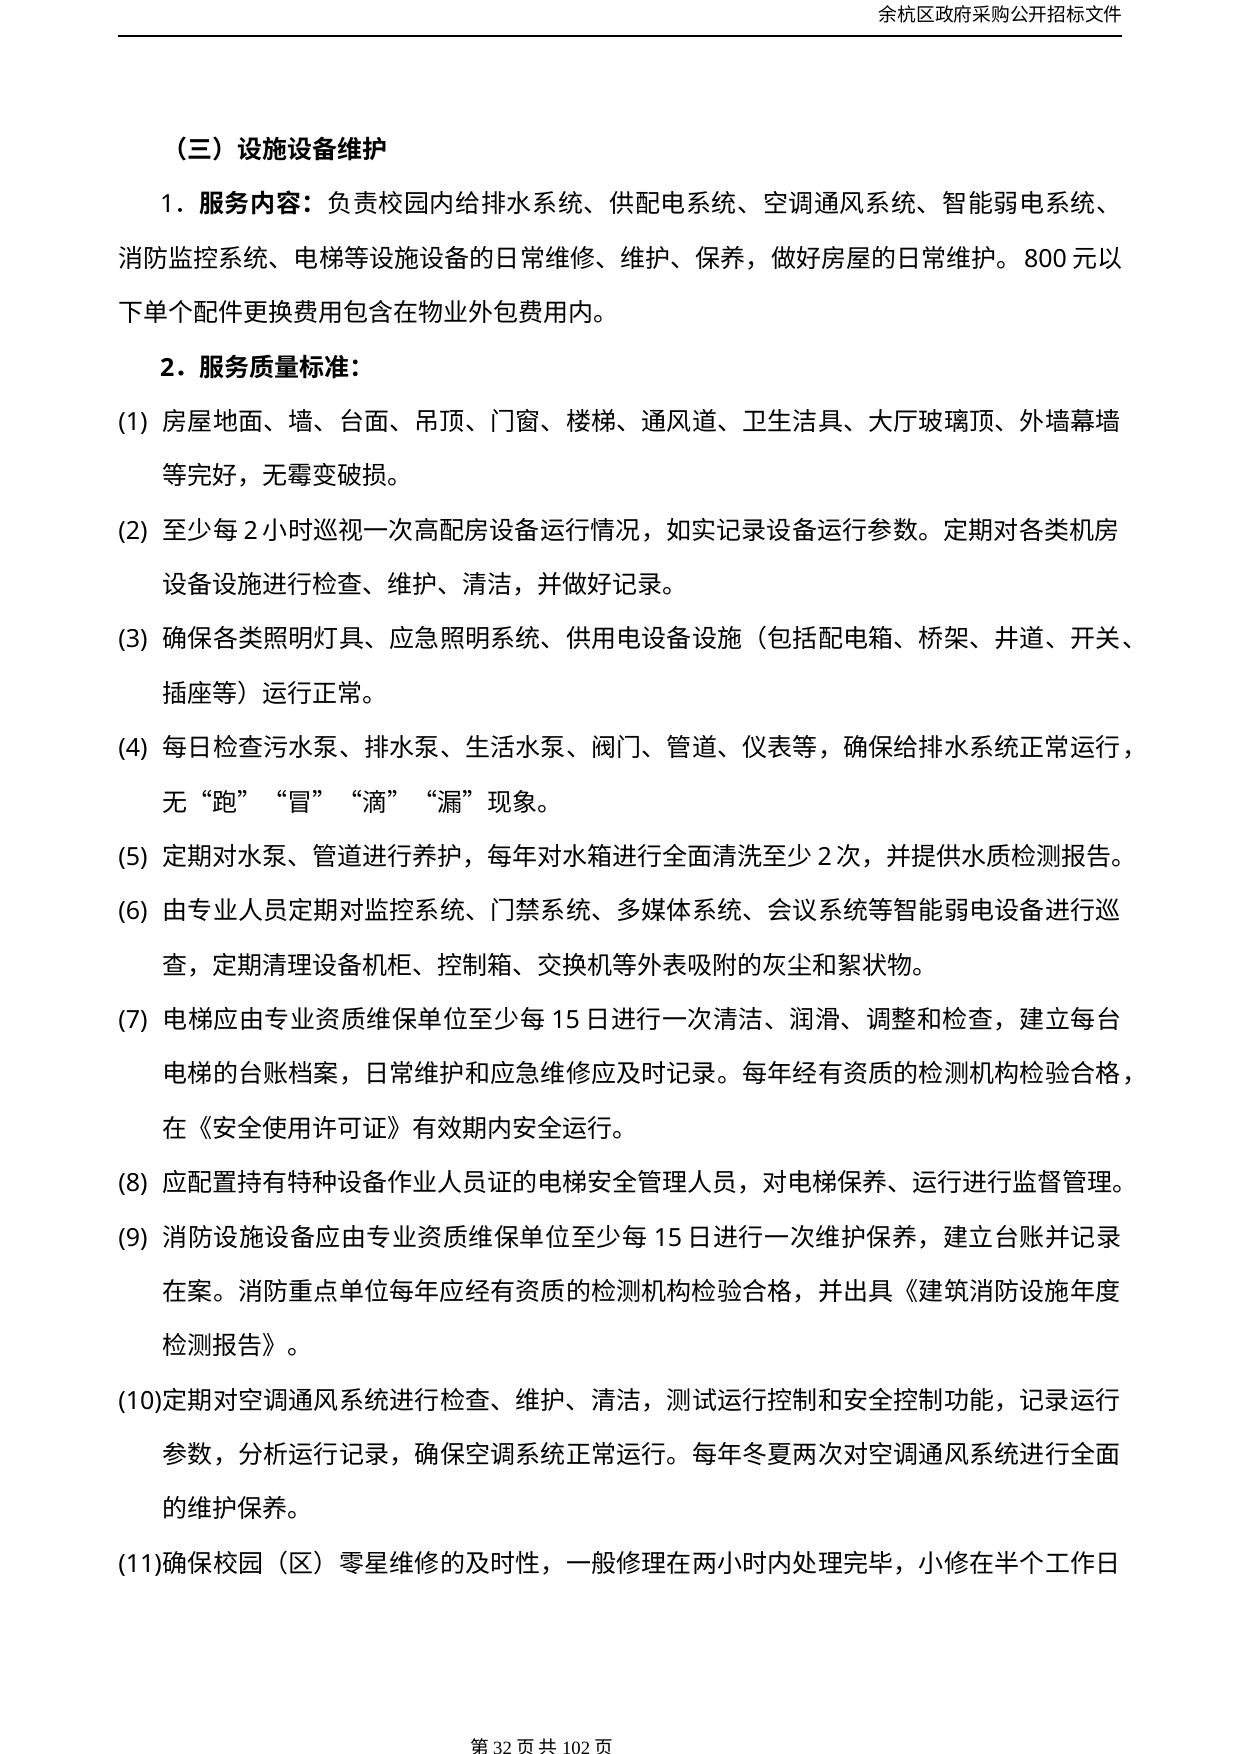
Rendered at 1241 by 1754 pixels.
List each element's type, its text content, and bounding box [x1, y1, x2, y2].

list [118, 1543, 1122, 1579]
list 确保各类照明灯具、应急照明系统、供用电设备设施（包括配电箱、桥架、井道、开关、插座等）运行正常。 [118, 619, 1122, 709]
list 定期对水泵、管道进行养护，每年对水箱进行全面清洗至少2次，并提供水质检测报告。 [118, 836, 1122, 873]
list 由专业人员定期对监控系统、门禁系统、多媒体系统、会议系统等智能弱电设备进行巡查，定期清理设备机柜、控制箱、交换机等外表吸附的灰尘和絮状物。 [118, 891, 1122, 981]
list 房屋地面、墙、台面、吊顶、门窗、楼梯、通风道、卫生洁具、大厅玻璃顶、外墙幕墙等完好，无霉变破损。 [118, 401, 1122, 492]
list 服务质量标准： [118, 347, 1122, 383]
list 电梯应由专业资质维保单位至少每15日进行一次清洁、润滑、调整和检查，建立每台电梯的台账档案，日常维护和应急维修应及时记录。每年经有资质的检测机构检验合格，在《安全使用许可证》有效期内安全运行。 [118, 999, 1122, 1144]
list 服务内容：负责校园内给排水系统、供配电系统、空调通风系统、智能弱电系统、消防监控系统、电梯等设施设备的日常维修、维护、保养，做好房屋的日常维护。800元以下单个配件更换费用包含在物业外包费用内。 [118, 184, 1122, 329]
list 每日检查污水泵、排水泵、生活水泵、阀门、管道、仪表等，确保给排水系统正常运行，无“跑”“冒”“滴”“漏”现象。 [118, 728, 1122, 818]
list 消防设施设备应由专业资质维保单位至少每15日进行一次维护保养，建立台账并记录在案。消防重点单位每年应经有资质的检测机构检验合格，并出具《建筑消防设施年度检测报告》。 [118, 1217, 1122, 1362]
list 定期对空调通风系统进行检查、维护、清洁，测试运行控制和安全控制功能，记录运行参数，分析运行记录，确保空调系统正常运行。每年冬夏两次对空调通风系统进行全面的维护保养。 [118, 1380, 1122, 1525]
list 至少每2小时巡视一次高配房设备运行情况，如实记录设备运行参数。定期对各类机房设备设施进行检查、维护、清洁，并做好记录。 [118, 510, 1122, 601]
list 应配置持有特种设备作业人员证的电梯安全管理人员，对电梯保养、运行进行监督管理。 [118, 1163, 1122, 1199]
list 设施设备维护 [118, 129, 1122, 166]
